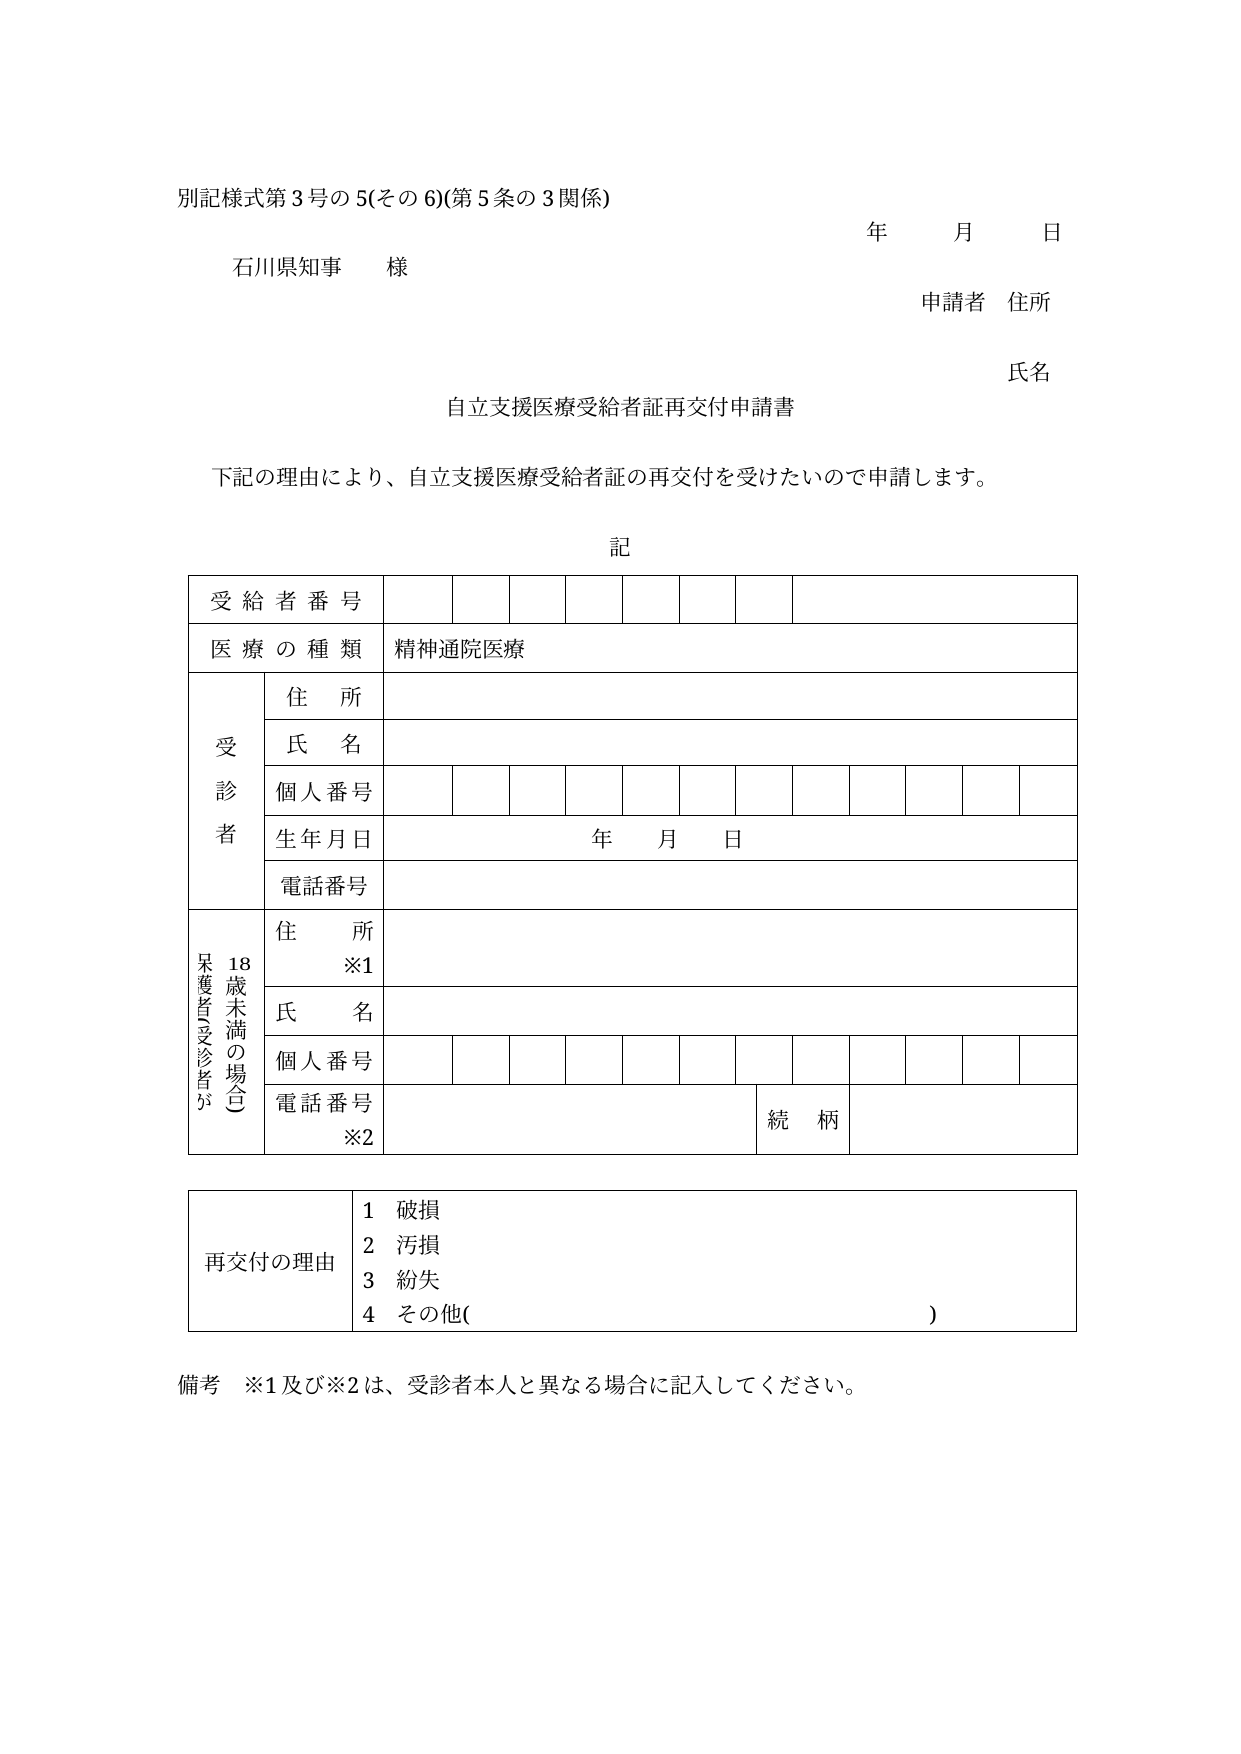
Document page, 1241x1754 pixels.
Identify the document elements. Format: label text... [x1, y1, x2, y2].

table_header [793, 576, 1077, 623]
table_cell [963, 766, 1019, 815]
table_cell [384, 673, 1077, 719]
table_cell [1020, 766, 1077, 815]
table_header [510, 576, 565, 623]
table_cell 続柄 [757, 1085, 849, 1154]
table_cell [566, 1036, 622, 1083]
table_cell 電話番号 ※2 [265, 1085, 383, 1154]
text 申請者 住所 [189, 284, 1051, 319]
text 石川県知事 様 [189, 249, 1051, 284]
table_cell 生年月日 [265, 816, 383, 860]
text 氏名 [189, 353, 1051, 388]
table_cell [384, 987, 1077, 1035]
table_cell [453, 766, 509, 815]
table_cell [510, 1036, 565, 1083]
table_cell 住所 ※1 [265, 910, 383, 986]
text 自立支援医療受給者証再交付申請書 [189, 388, 1051, 423]
text 別記様式第3号の5(その6)(第5条の3関係) [177, 179, 1063, 214]
table_cell [793, 766, 849, 815]
table_header [736, 576, 792, 623]
table_header [680, 576, 735, 623]
table_header [566, 576, 622, 623]
table_header 再交付の理由 [189, 1191, 352, 1331]
table_cell 氏名 [265, 720, 383, 765]
table_cell 氏名 [265, 987, 383, 1035]
table_cell [906, 1036, 962, 1083]
table_cell [1020, 1036, 1077, 1083]
table_cell [623, 1036, 679, 1083]
table_cell 住所 [265, 673, 383, 719]
table_cell 年 月 日 [384, 816, 1077, 860]
table_cell 受診者 [189, 673, 264, 909]
table_header 1 破損 2 汚損 3 紛失 4 その他( ) [353, 1191, 1076, 1331]
table_header [453, 576, 509, 623]
table_cell [680, 766, 735, 815]
table_cell [850, 1085, 1077, 1154]
table_cell [384, 766, 452, 815]
text 下記の理由により、自立支援医療受給者証の再交付を受けたいので申請します。 [189, 458, 1051, 493]
table_cell [793, 1036, 849, 1083]
table_cell [680, 1036, 735, 1083]
table_cell [736, 1036, 792, 1083]
table_cell 医療の種類 [189, 624, 383, 672]
text 記 [189, 528, 1051, 563]
table_cell 個人番号 [265, 1036, 383, 1083]
table_cell [384, 1036, 452, 1083]
table_cell [850, 1036, 905, 1083]
table_header [623, 576, 679, 623]
table_cell 歳未満の場合) 保護者(受診者が [189, 910, 264, 1154]
table_cell [384, 910, 1077, 986]
table_cell [510, 766, 565, 815]
table_cell [623, 766, 679, 815]
table_cell 個人番号 [265, 766, 383, 815]
table_cell 精神通院医療 [384, 624, 1077, 672]
table_cell [906, 766, 962, 815]
table_cell [384, 720, 1077, 765]
text 年 月 日 [177, 214, 1063, 249]
text 備考 ※1及び※2は、受診者本人と異なる場合に記入してください。 [177, 1367, 1063, 1402]
table_cell [384, 861, 1077, 909]
table_cell [736, 766, 792, 815]
table_header [384, 576, 452, 623]
table_cell [566, 766, 622, 815]
table_cell [850, 766, 905, 815]
table_cell 電話番号 [265, 861, 383, 909]
table_cell [453, 1036, 509, 1083]
table_cell [963, 1036, 1019, 1083]
table_header 受給者番号 [189, 576, 383, 623]
table_cell [384, 1085, 756, 1154]
